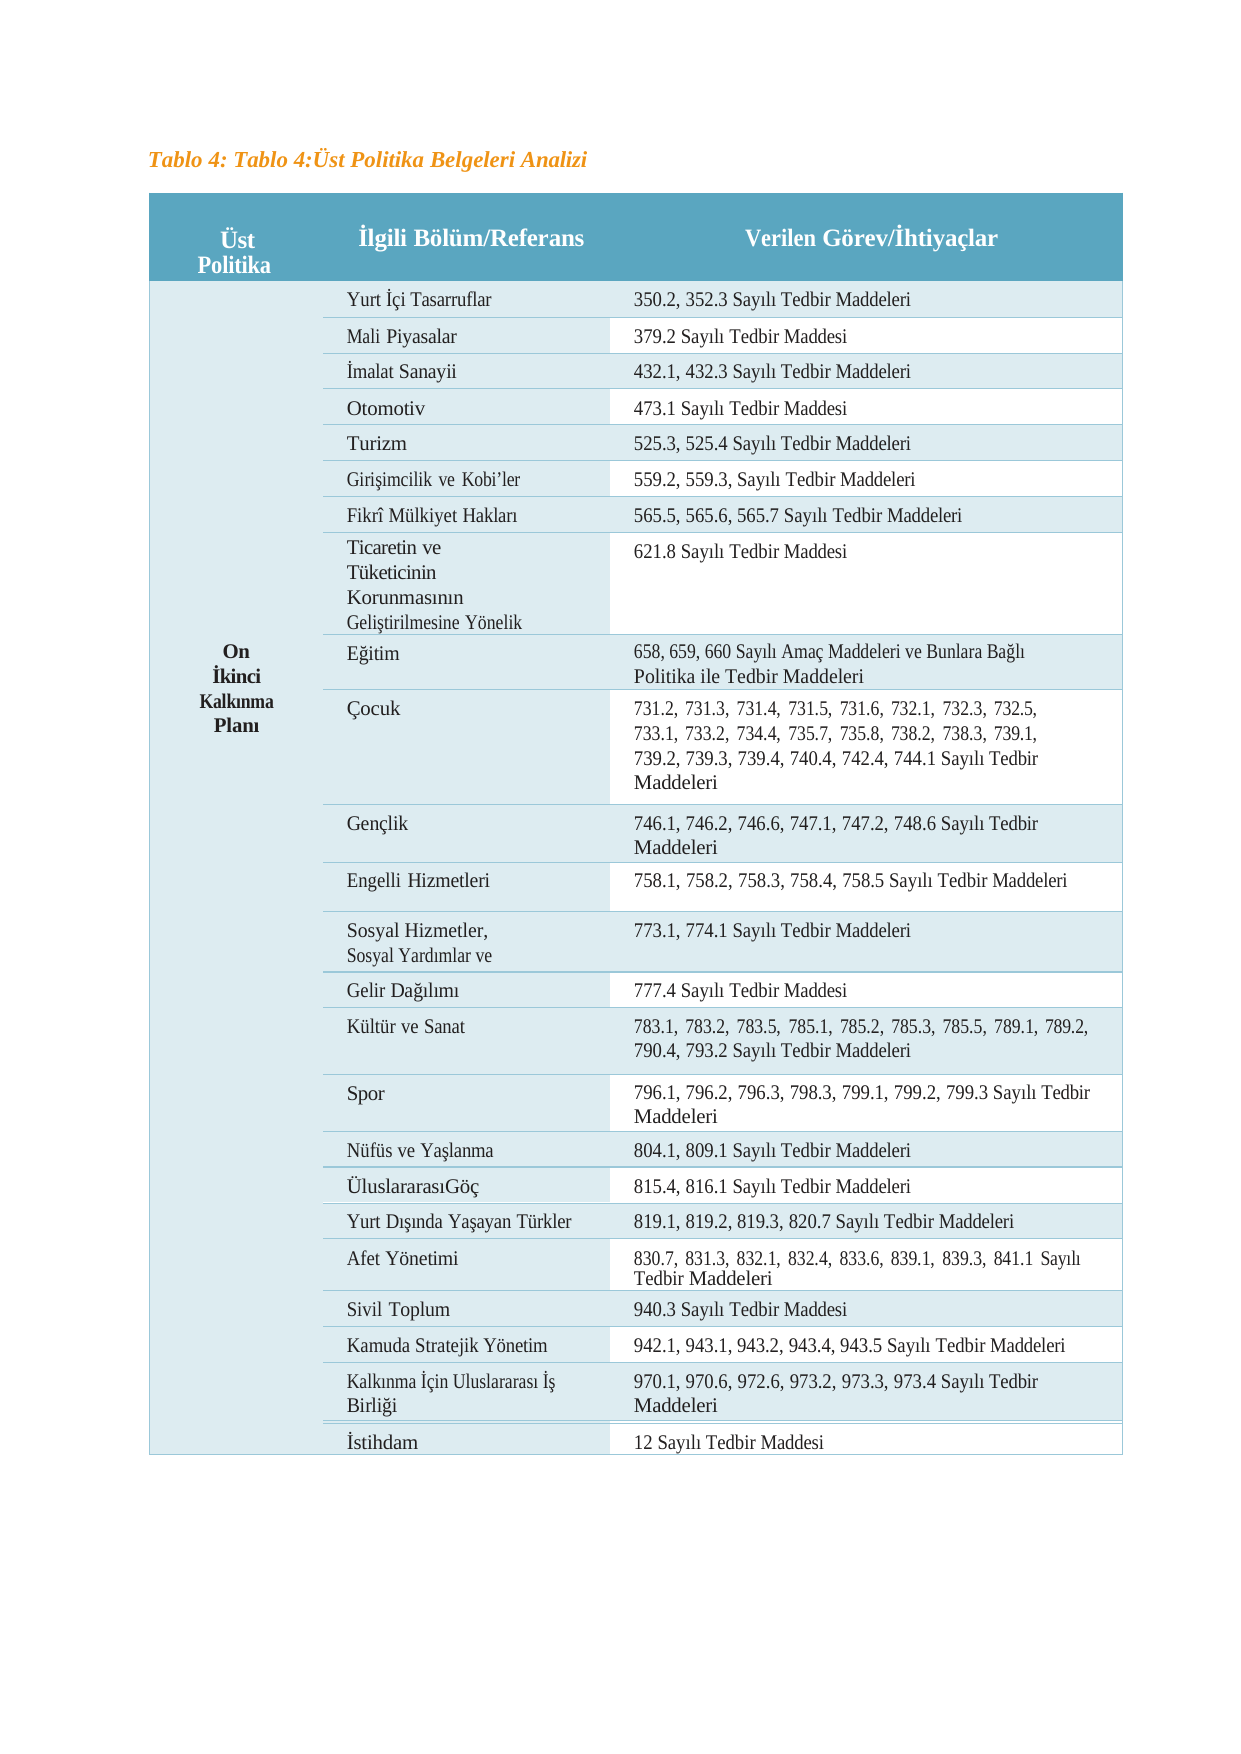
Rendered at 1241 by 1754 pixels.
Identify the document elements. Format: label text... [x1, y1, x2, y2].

table_cell Ticaretin ve Tüketicinin Korunmasının Geliştirilmesine Yönelik [323, 533, 610, 634]
table_cell 777.4 Sayılı Tedbir Maddesi [610, 973, 1122, 1007]
table_cell İmalat Sanayii [323, 354, 610, 388]
table_cell 621.8 Sayılı Tedbir Maddesi [610, 533, 1122, 634]
table_header Verilen Görev/İhtiyaçlar [610, 193, 1122, 281]
table_cell 804.1, 809.1 Sayılı Tedbir Maddeleri [610, 1132, 1122, 1166]
table_cell 819.1, 819.2, 819.3, 820.7 Sayılı Tedbir Maddeleri [610, 1204, 1122, 1238]
table_cell Eğitim [323, 635, 610, 689]
table_cell 565.5, 565.6, 565.7 Sayılı Tedbir Maddeleri [610, 497, 1122, 532]
table_cell 758.1, 758.2, 758.3, 758.4, 758.5 Sayılı Tedbir Maddeleri [610, 863, 1122, 911]
table_cell 970.1, 970.6, 972.6, 973.2, 973.3, 973.4 Sayılı Tedbir Maddeleri [610, 1363, 1122, 1420]
table_cell 525.3, 525.4 Sayılı Tedbir Maddeleri [610, 425, 1122, 460]
table_cell Gençlik [323, 805, 610, 862]
table_cell Engelli Hizmetleri [323, 863, 610, 911]
table_cell 783.1, 783.2, 783.5, 785.1, 785.2, 785.3, 785.5, 789.1, 789.2, 790.4, 793.2 Sayılı Tedbir Maddeleri [610, 1008, 1122, 1074]
table_header Üst Politika [150, 193, 323, 281]
table_cell 432.1, 432.3 Sayılı Tedbir Maddeleri [610, 354, 1122, 388]
table_cell Sosyal Hizmetler, Sosyal Yardımlar ve [323, 912, 610, 971]
table_cell 350.2, 352.3 Sayılı Tedbir Maddeleri [610, 281, 1122, 317]
table_cell Fikrî Mülkiyet Hakları [323, 497, 610, 532]
table_cell 379.2 Sayılı Tedbir Maddesi [610, 318, 1122, 353]
table_cell 473.1 Sayılı Tedbir Maddesi [610, 389, 1122, 424]
table_cell ÜluslararasıGöç [323, 1168, 610, 1202]
table_cell 942.1, 943.1, 943.2, 943.4, 943.5 Sayılı Tedbir Maddeleri [610, 1327, 1122, 1362]
table_cell Afet Yönetimi [323, 1239, 610, 1290]
table_header İlgili Bölüm/Referans [323, 193, 610, 281]
table_cell Gelir Dağılımı [323, 973, 610, 1007]
table_cell 731.2, 731.3, 731.4, 731.5, 731.6, 732.1, 732.3, 732.5, 733.1, 733.2, 734.4, 735.7, 735.8, 738.2, 738.3, 739.1, 739.2, 739.3, 739.4, 740.4, 742.4, 744.1 Sayılı Tedbir Maddeleri [610, 690, 1122, 804]
table_cell Otomotiv [323, 389, 610, 424]
table_cell Mali Piyasalar [323, 318, 610, 353]
table_cell 796.1, 796.2, 796.3, 798.3, 799.1, 799.2, 799.3 Sayılı Tedbir Maddeleri [610, 1075, 1122, 1131]
table_cell Nüfüs ve Yaşlanma [323, 1132, 610, 1166]
table_cell 658, 659, 660 Sayılı Amaç Maddeleri ve Bunlara Bağlı Politika ile Tedbir Maddeleri [610, 635, 1122, 689]
table_cell Kamuda Stratejik Yönetim [323, 1327, 610, 1362]
table_cell 746.1, 746.2, 746.6, 747.1, 747.2, 748.6 Sayılı Tedbir Maddeleri [610, 805, 1122, 862]
table_cell Çocuk [323, 690, 610, 804]
table_cell İstihdam [323, 1424, 610, 1454]
table_cell Spor [323, 1075, 610, 1131]
table_cell Sivil Toplum [323, 1291, 610, 1326]
table_cell Kalkınma İçin Uluslararası İş Birliği [323, 1363, 610, 1420]
table_cell 773.1, 774.1 Sayılı Tedbir Maddeleri [610, 912, 1122, 971]
text Tablo 4: Tablo 4:Üst Politika Belgeleri Analizi [148, 146, 1165, 172]
table_cell 12 Sayılı Tedbir Maddesi [610, 1424, 1122, 1454]
table_cell Kültür ve Sanat [323, 1008, 610, 1074]
table_cell 940.3 Sayılı Tedbir Maddesi [610, 1291, 1122, 1326]
table_cell Yurt İçi Tasarruflar [323, 281, 610, 317]
table_cell 830.7, 831.3, 832.1, 832.4, 833.6, 839.1, 839.3, 841.1 Sayılı Tedbir Maddeleri [610, 1239, 1122, 1290]
table_cell 559.2, 559.3, Sayılı Tedbir Maddeleri [610, 461, 1122, 496]
table_cell Yurt Dışında Yaşayan Türkler [323, 1204, 610, 1238]
table_cell Girişimcilik ve Kobi’ler [323, 461, 610, 496]
table_cell On İkinci Kalkınma Planı [150, 281, 323, 1454]
table_cell Turizm [323, 425, 610, 460]
table_cell 815.4, 816.1 Sayılı Tedbir Maddeleri [610, 1168, 1122, 1202]
